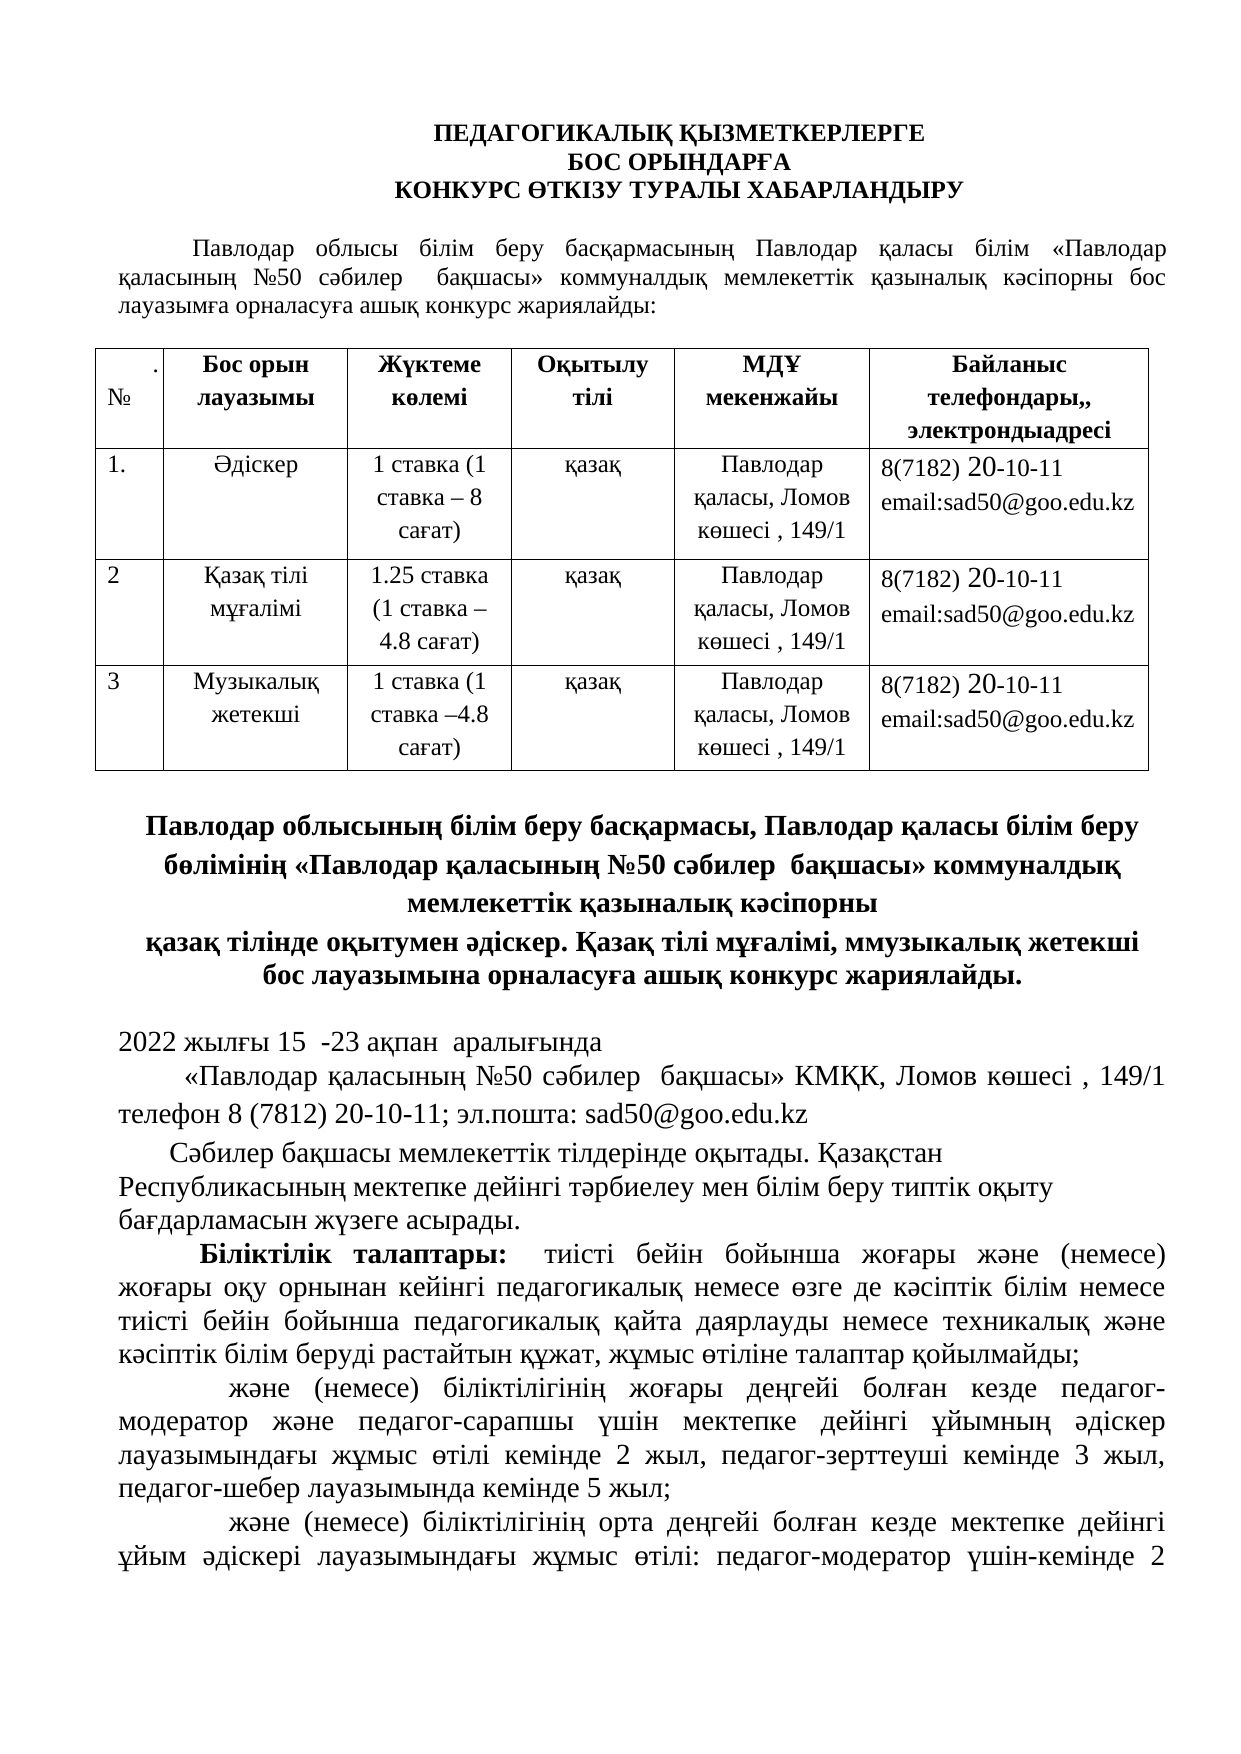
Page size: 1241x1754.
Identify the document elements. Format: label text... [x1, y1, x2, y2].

text ПЕДАГОГИКАЛЫҚ ҚЫЗМЕТКЕРЛЕРГЕ [118, 118, 1167, 147]
text БОС ОРЫНДАРҒА [118, 147, 1167, 176]
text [118, 1504, 1167, 1571]
table_header Байланыс телефондары,, электрондыадресі [870, 349, 1148, 448]
text Сәбилер бақшасы мемлекеттік тілдерінде оқытады. Қазақстан Республикасының мектепке дейінгі тәрбиелеу мен білім беру типтік оқыту бағдарламасын жүзеге асырады. [118, 1135, 1167, 1236]
text Біліктілік талаптары: тиісті бейін бойынша жоғары және (немесе) жоғары оқу орнынан кейінгі педагогикалық немесе өзге де кәсіптік білім немесе тиісті бейін бойынша педагогикалық қайта даярлауды немесе техникалық және кәсіптік білім беруді растайтын құжат, жұмыс өтіліне талаптар қойылмайды; [118, 1236, 1167, 1370]
text және (немесе) біліктілігінің жоғары деңгейі болған кезде педагог-модератор және педагог-сарапшы үшін мектепке дейінгі ұйымның әдіскер лауазымындағы жұмыс өтілі кемінде 2 жыл, педагог-зерттеуші кемінде 3 жыл, педагог-шебер лауазымында кемінде 5 жыл; [118, 1370, 1167, 1504]
table_cell 8(7182) 20-10-11 email:sad50@goo.edu.kz [870, 449, 1148, 559]
table_cell 3 [96, 666, 163, 770]
table_cell Павлодар қаласы, Ломов көшесі , 149/1 [675, 449, 869, 559]
table_cell Павлодар қаласы, Ломов көшесі , 149/1 [675, 560, 869, 665]
table_cell 1 ставка (1 ставка – 8 сағат) [348, 449, 511, 559]
table_cell Павлодар қаласы, Ломов көшесі , 149/1 [675, 666, 869, 770]
text КОНКУРС ӨТКІЗУ ТУРАЛЫ ХАБАРЛАНДЫРУ [118, 176, 1167, 204]
table_cell 2 [96, 560, 163, 665]
text қазақ тілінде оқытумен әдіскер. Қазақ тілі мұғалімі, ммузыкалық жетекші бос лауазымына орналасуға ашық конкурс жариялайды. [118, 924, 1167, 991]
table_cell 8(7182) 20-10-11 email:sad50@goo.edu.kz [870, 560, 1148, 665]
table_cell 8(7182) 20-10-11 email:sad50@goo.edu.kz [870, 666, 1148, 770]
table_cell Қазақ тілі мұғалімі [164, 560, 347, 665]
table_cell қазақ [512, 560, 674, 665]
text «Павлодар қаласының №50 сәбилер бақшасы» КМҚК, Ломов көшесі , 149/1 телефон 8 (7812) 20-10-11; эл.пошта: sad50@goo.edu.kz [118, 1058, 1167, 1130]
table_cell 1. [96, 449, 163, 559]
table_cell қазақ [512, 666, 674, 770]
text Павлодар облысының білім беру басқармасы, Павлодар қаласы білім беру бөлімінің «Павлодар қаласының №50 сәбилер бақшасы» коммуналдық мемлекеттік қазыналық кәсіпорны [118, 808, 1167, 919]
table_cell 1 ставка (1 ставка –4.8 сағат) [348, 666, 511, 770]
table_header МДҰ мекенжайы [675, 349, 869, 448]
table_header .№ [96, 349, 163, 448]
text 2022 жылғы 15 -23 ақпан аралығында [118, 1024, 1167, 1058]
table_cell Әдіскер [164, 449, 347, 559]
table_cell Музыкалық жетекші [164, 666, 347, 770]
table_header Бос орын лауазымы [164, 349, 347, 448]
table_header Оқытылу тілі [512, 349, 674, 448]
table_cell қазақ [512, 449, 674, 559]
text Павлодар облысы білім беру басқармасының Павлодар қаласы білім «Павлодар қаласының №50 сәбилер бақшасы» коммуналдық мемлекеттік қазыналық кәсіпорны бос лауазымға орналасуға ашық конкурс жариялайды: [118, 233, 1167, 319]
table_header Жүктеме көлемі [348, 349, 511, 448]
table_cell 1.25 ставка (1 ставка – 4.8 сағат) [348, 560, 511, 665]
